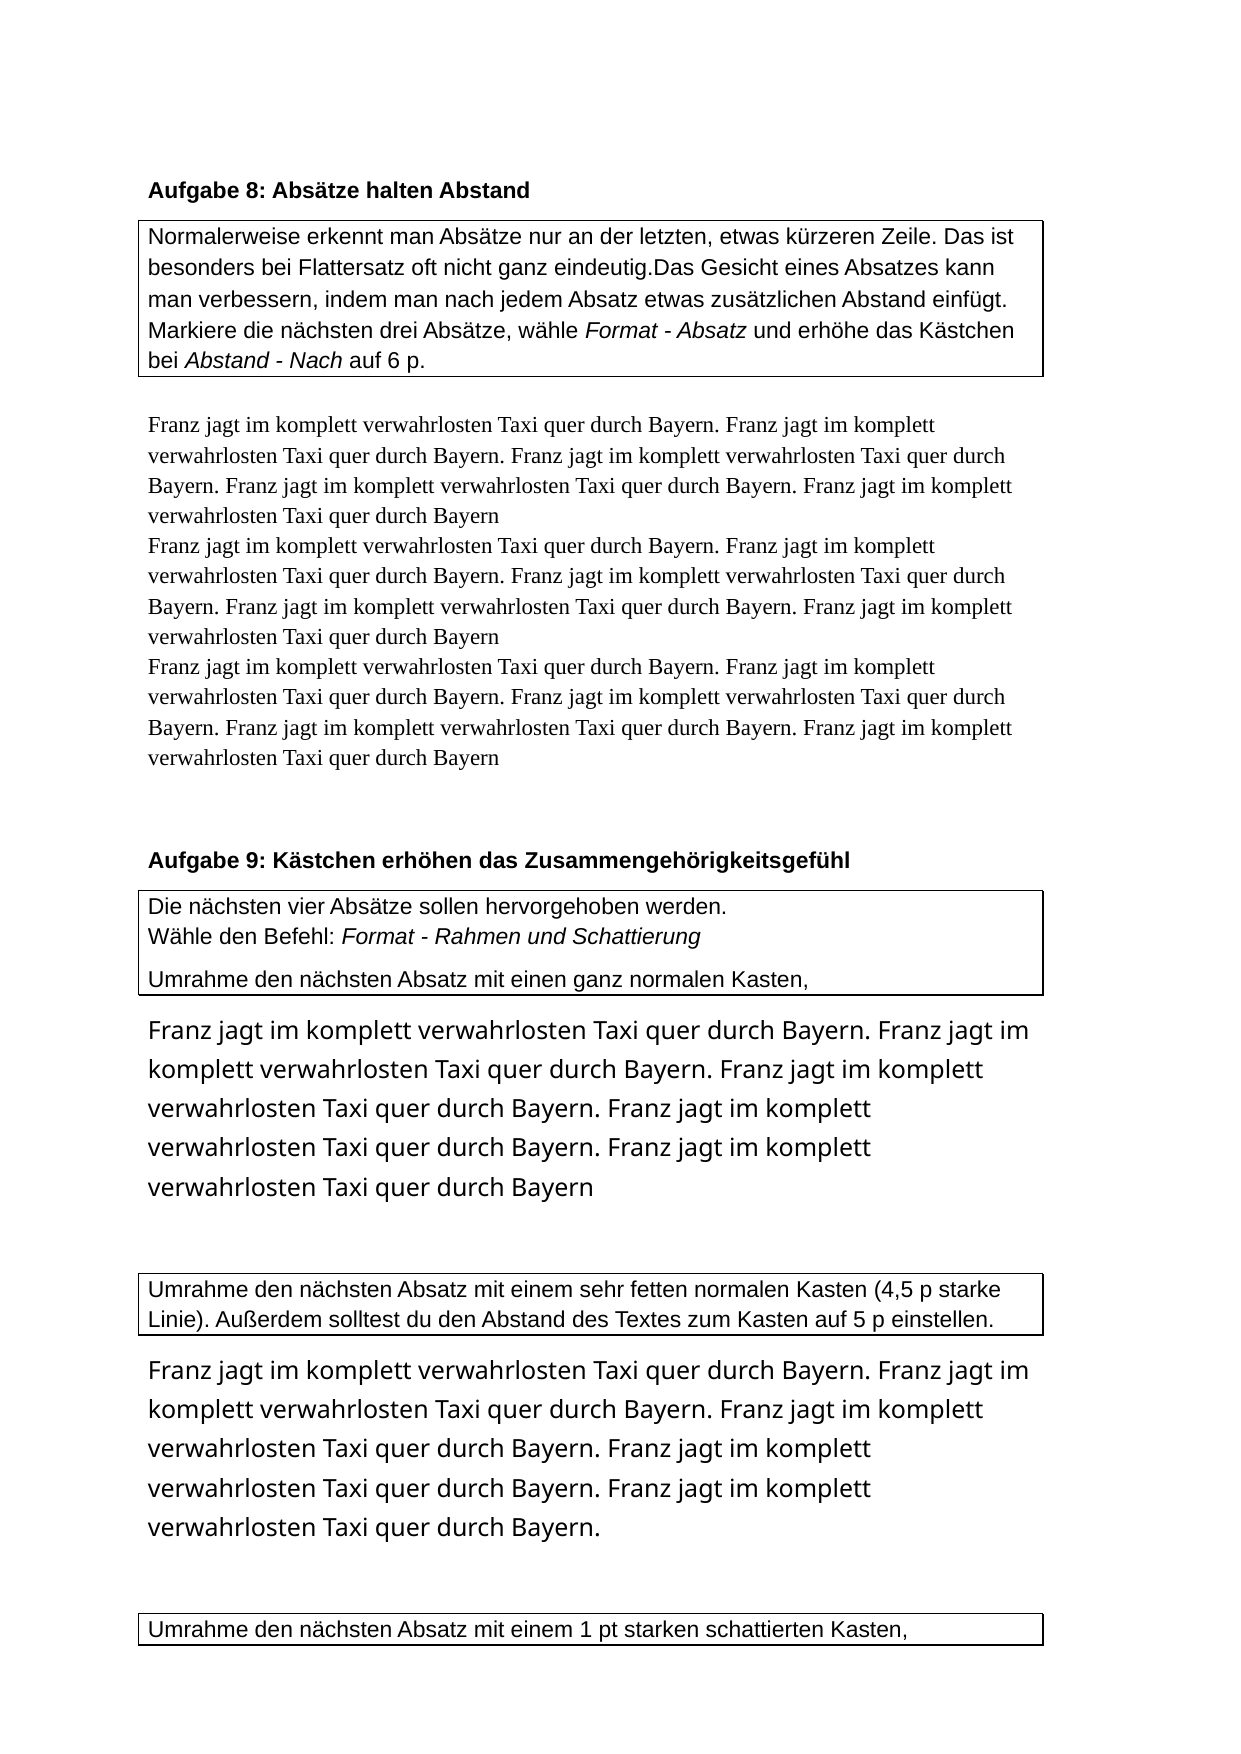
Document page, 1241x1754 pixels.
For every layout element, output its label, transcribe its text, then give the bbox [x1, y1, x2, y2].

text Die nächsten vier Absätze sollen hervorgehoben werden. Wähle den Befehl: Format - Rahmen und Schattierung [139, 891, 1042, 949]
text Umrahme den nächsten Absatz mit einem 1 pt starken schattierten Kasten, [139, 1614, 1042, 1644]
text Franz jagt im komplett verwahrlosten Taxi quer durch Bayern. Franz jagt im komplett verwahrlosten Taxi quer durch Bayern. Franz jagt im komplett verwahrlosten Taxi quer durch Bayern. Franz jagt im komplett verwahrlosten Taxi quer durch Bayern. Franz jagt im komplett verwahrlosten Taxi quer durch Bayern [148, 412, 1033, 528]
text Franz jagt im komplett verwahrlosten Taxi quer durch Bayern. Franz jagt im komplett verwahrlosten Taxi quer durch Bayern. Franz jagt im komplett verwahrlosten Taxi quer durch Bayern. Franz jagt im komplett verwahrlosten Taxi quer durch Bayern. Franz jagt im komplett verwahrlosten Taxi quer durch Bayern [148, 1013, 1033, 1203]
text Umrahme den nächsten Absatz mit einen ganz normalen Kasten, [139, 963, 1042, 994]
text Aufgabe 9: Kästchen erhöhen das Zusammengehörigkeitsgefühl [148, 847, 1033, 873]
text Franz jagt im komplett verwahrlosten Taxi quer durch Bayern. Franz jagt im komplett verwahrlosten Taxi quer durch Bayern. Franz jagt im komplett verwahrlosten Taxi quer durch Bayern. Franz jagt im komplett verwahrlosten Taxi quer durch Bayern. Franz jagt im komplett verwahrlosten Taxi quer durch Bayern [148, 653, 1033, 770]
text Aufgabe 8: Absätze halten Abstand [148, 177, 1033, 204]
text Franz jagt im komplett verwahrlosten Taxi quer durch Bayern. Franz jagt im komplett verwahrlosten Taxi quer durch Bayern. Franz jagt im komplett verwahrlosten Taxi quer durch Bayern. Franz jagt im komplett verwahrlosten Taxi quer durch Bayern. Franz jagt im komplett verwahrlosten Taxi quer durch Bayern [148, 532, 1033, 649]
text Umrahme den nächsten Absatz mit einem sehr fetten normalen Kasten (4,5 p starke Linie). Außerdem solltest du den Abstand des Textes zum Kasten auf 5 p einstellen. [139, 1274, 1042, 1334]
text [148, 1353, 1033, 1543]
text Normalerweise erkennt man Absätze nur an der letzten, etwas kürzeren Zeile. Das ist besonders bei Flattersatz oft nicht ganz eindeutig.Das Gesicht eines Absatzes kann man verbessern, indem man nach jedem Absatz etwas zusätzlichen Abstand einfügt. Markiere die nächsten drei Absätze, wähle Format - Absatz und erhöhe das Kästchen bei Abstand - Nach auf 6 p. [139, 221, 1042, 376]
